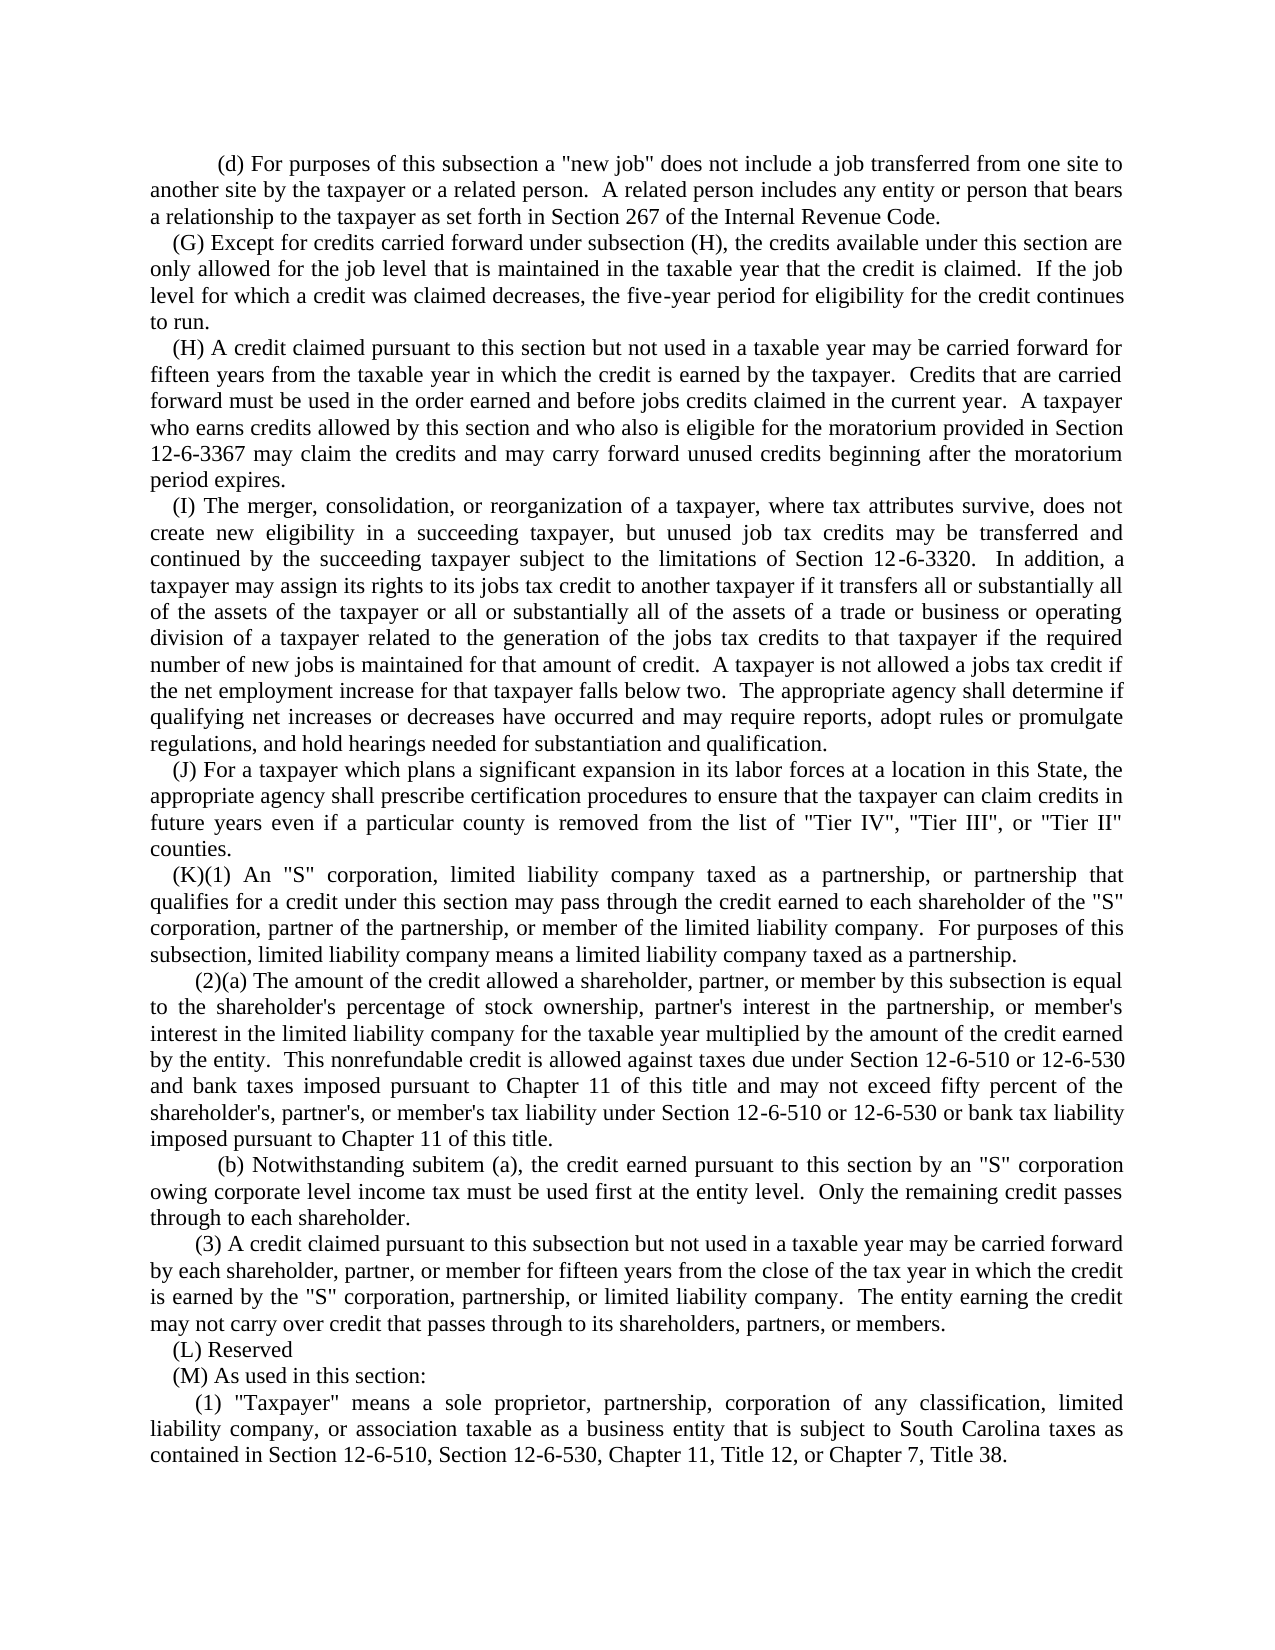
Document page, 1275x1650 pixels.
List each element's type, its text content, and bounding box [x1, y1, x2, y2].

text (b) Notwithstanding subitem (a), the credit earned pursuant to this section by an "S" corporation owing corporate level income tax must be used first at the entity level. Only the remaining credit passes through to each shareholder. [150, 1151, 1125, 1231]
text (2)(a) The amount of the credit allowed a shareholder, partner, or member by this subsection is equal to the shareholder's percentage of stock ownership, partner's interest in the partnership, or member's interest in the limited liability company for the taxable year multiplied by the amount of the credit earned by the entity. This nonrefundable credit is allowed against taxes due under Section 12-6-510 or 12-6-530 and bank taxes imposed pursuant to Chapter 11 of this title and may not exceed fifty percent of the shareholder's, partner's, or member's tax liability under Section 12-6-510 or 12-6-530 or bank tax liability imposed pursuant to Chapter 11 of this title. [150, 967, 1125, 1151]
text (1) "Taxpayer" means a sole proprietor, partnership, corporation of any classification, limited liability company, or association taxable as a business entity that is subject to South Carolina taxes as contained in Section 12-6-510, Section 12-6-530, Chapter 11, Title 12, or Chapter 7, Title 38. [150, 1389, 1125, 1468]
text (K)(1) An "S" corporation, limited liability company taxed as a partnership, or partnership that qualifies for a credit under this section may pass through the credit earned to each shareholder of the "S" corporation, partner of the partnership, or member of the limited liability company. For purposes of this subsection, limited liability company means a limited liability company taxed as a partnership. [150, 862, 1125, 967]
text (d) For purposes of this subsection a "new job" does not include a job transferred from one site to another site by the taxpayer or a related person. A related person includes any entity or person that bears a relationship to the taxpayer as set forth in Section 267 of the Internal Revenue Code. [150, 150, 1125, 229]
text (I) The merger, consolidation, or reorganization of a taxpayer, where tax attributes survive, does not create new eligibility in a succeeding taxpayer, but unused job tax credits may be transferred and continued by the succeeding taxpayer subject to the limitations of Section 12-6-3320. In addition, a taxpayer may assign its rights to its jobs tax credit to another taxpayer if it transfers all or substantially all of the assets of the taxpayer or all or substantially all of the assets of a trade or business or operating division of a taxpayer related to the generation of the jobs tax credits to that taxpayer if the required number of new jobs is maintained for that amount of credit. A taxpayer is not allowed a jobs tax credit if the net employment increase for that taxpayer falls below two. The appropriate agency shall determine if qualifying net increases or decreases have occurred and may require reports, adopt rules or promulgate regulations, and hold hearings needed for substantiation and qualification. [150, 493, 1125, 756]
text (G) Except for credits carried forward under subsection (H), the credits available under this section are only allowed for the job level that is maintained in the taxable year that the credit is claimed. If the job level for which a credit was claimed decreases, the five-year period for eligibility for the credit continues to run. [150, 229, 1125, 334]
text (J) For a taxpayer which plans a significant expansion in its labor forces at a location in this State, the appropriate agency shall prescribe certification procedures to ensure that the taxpayer can claim credits in future years even if a particular county is removed from the list of "Tier IV", "Tier III", or "Tier II" counties. [150, 756, 1125, 862]
text (3) A credit claimed pursuant to this subsection but not used in a taxable year may be carried forward by each shareholder, partner, or member for fifteen years from the close of the tax year in which the credit is earned by the "S" corporation, partnership, or limited liability company. The entity earning the credit may not carry over credit that passes through to its shareholders, partners, or members. [150, 1231, 1125, 1336]
text (M) As used in this section: [150, 1362, 1125, 1389]
text (H) A credit claimed pursuant to this section but not used in a taxable year may be carried forward for fifteen years from the taxable year in which the credit is earned by the taxpayer. Credits that are carried forward must be used in the order earned and before jobs credits claimed in the current year. A taxpayer who earns credits allowed by this section and who also is eligible for the moratorium provided in Section 12-6-3367 may claim the credits and may carry forward unused credits beginning after the moratorium period expires. [150, 334, 1125, 493]
text (L) Reserved [150, 1336, 1125, 1362]
